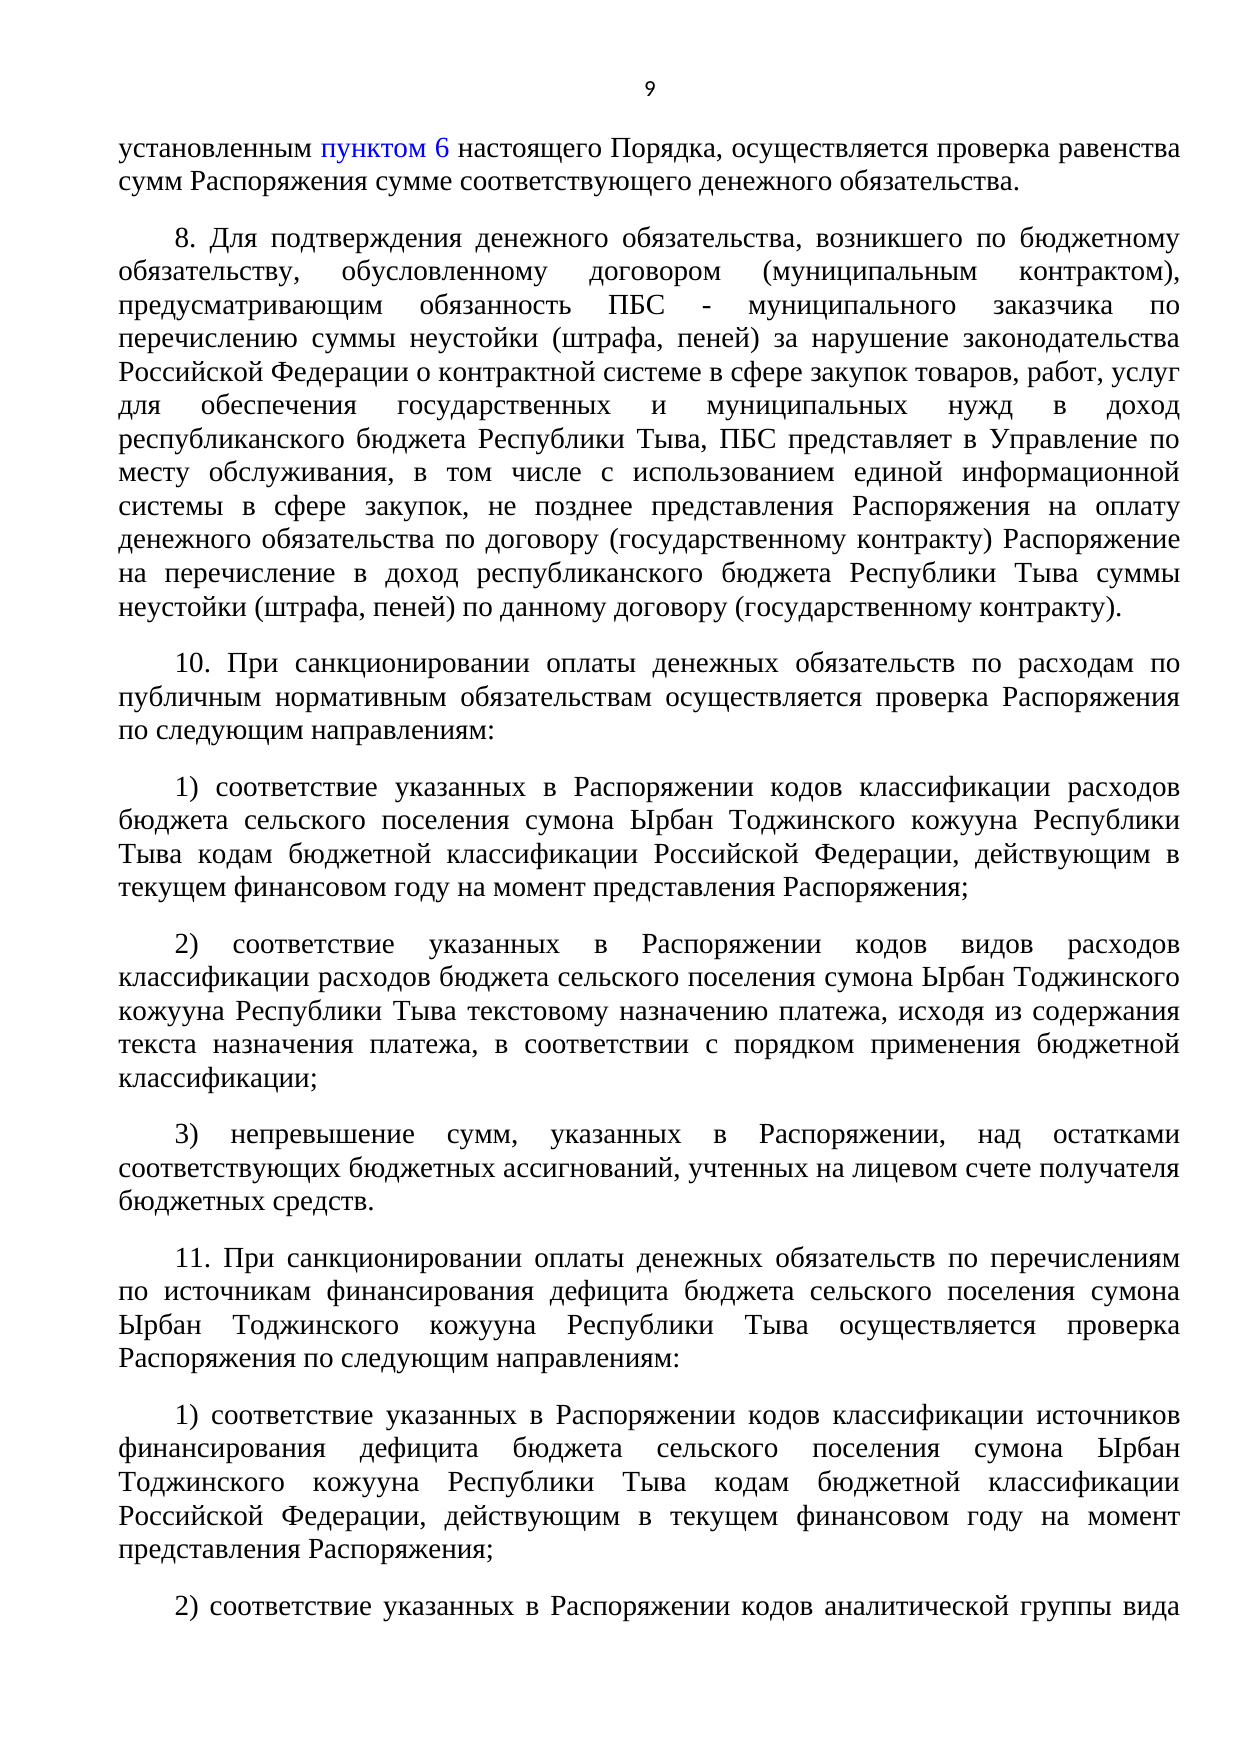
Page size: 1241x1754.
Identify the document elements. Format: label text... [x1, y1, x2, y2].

text 10. При санкционировании оплаты денежных обязательств по расходам по публичным нормативным обязательствам осуществляется проверка Распоряжения по следующим направлениям: [118, 645, 1181, 746]
text 8. Для подтверждения денежного обязательства, возникшего по бюджетному обязательству, обусловленному договором (муниципальным контрактом), предусматривающим обязанность ПБС - муниципального заказчика по перечислению суммы неустойки (штрафа, пеней) за нарушение законодательства Российской Федерации о контрактной системе в сфере закупок товаров, работ, услуг для обеспечения государственных и муниципальных нужд в доход республиканского бюджета Республики Тыва, ПБС представляет в Управление по месту обслуживания, в том числе с использованием единой информационной системы в сфере закупок, не позднее представления Распоряжения на оплату денежного обязательства по договору (государственному контракту) Распоряжение на перечисление в доход республиканского бюджета Республики Тыва суммы неустойки (штрафа, пеней) по данному договору (государственному контракту). [118, 220, 1181, 622]
text 11. При санкционировании оплаты денежных обязательств по перечислениям по источникам финансирования дефицита бюджета сельского поселения сумона Ырбан Тоджинского кожууна Республики Тыва осуществляется проверка Распоряжения по следующим направлениям: [118, 1240, 1181, 1374]
text 1) соответствие указанных в Распоряжении кодов классификации источников финансирования дефицита бюджета сельского поселения сумона Ырбан Тоджинского кожууна Республики Тыва кодам бюджетной классификации Российской Федерации, действующим в текущем финансовом году на момент представления Распоряжения; [118, 1397, 1181, 1565]
text 3) непревышение сумм, указанных в Распоряжении, над остатками соответствующих бюджетных ассигнований, учтенных на лицевом счете получателя бюджетных средств. [118, 1116, 1181, 1217]
text 2) соответствие указанных в Распоряжении кодов видов расходов классификации расходов бюджета сельского поселения сумона Ырбан Тоджинского кожууна Республики Тыва текстовому назначению платежа, исходя из содержания текста назначения платежа, в соответствии с порядком применения бюджетной классификации; [118, 926, 1181, 1093]
text 1) соответствие указанных в Распоряжении кодов классификации расходов бюджета сельского поселения сумона Ырбан Тоджинского кожууна Республики Тыва кодам бюджетной классификации Российской Федерации, действующим в текущем финансовом году на момент представления Распоряжения; [118, 769, 1181, 903]
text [118, 130, 1181, 197]
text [118, 1588, 1181, 1621]
